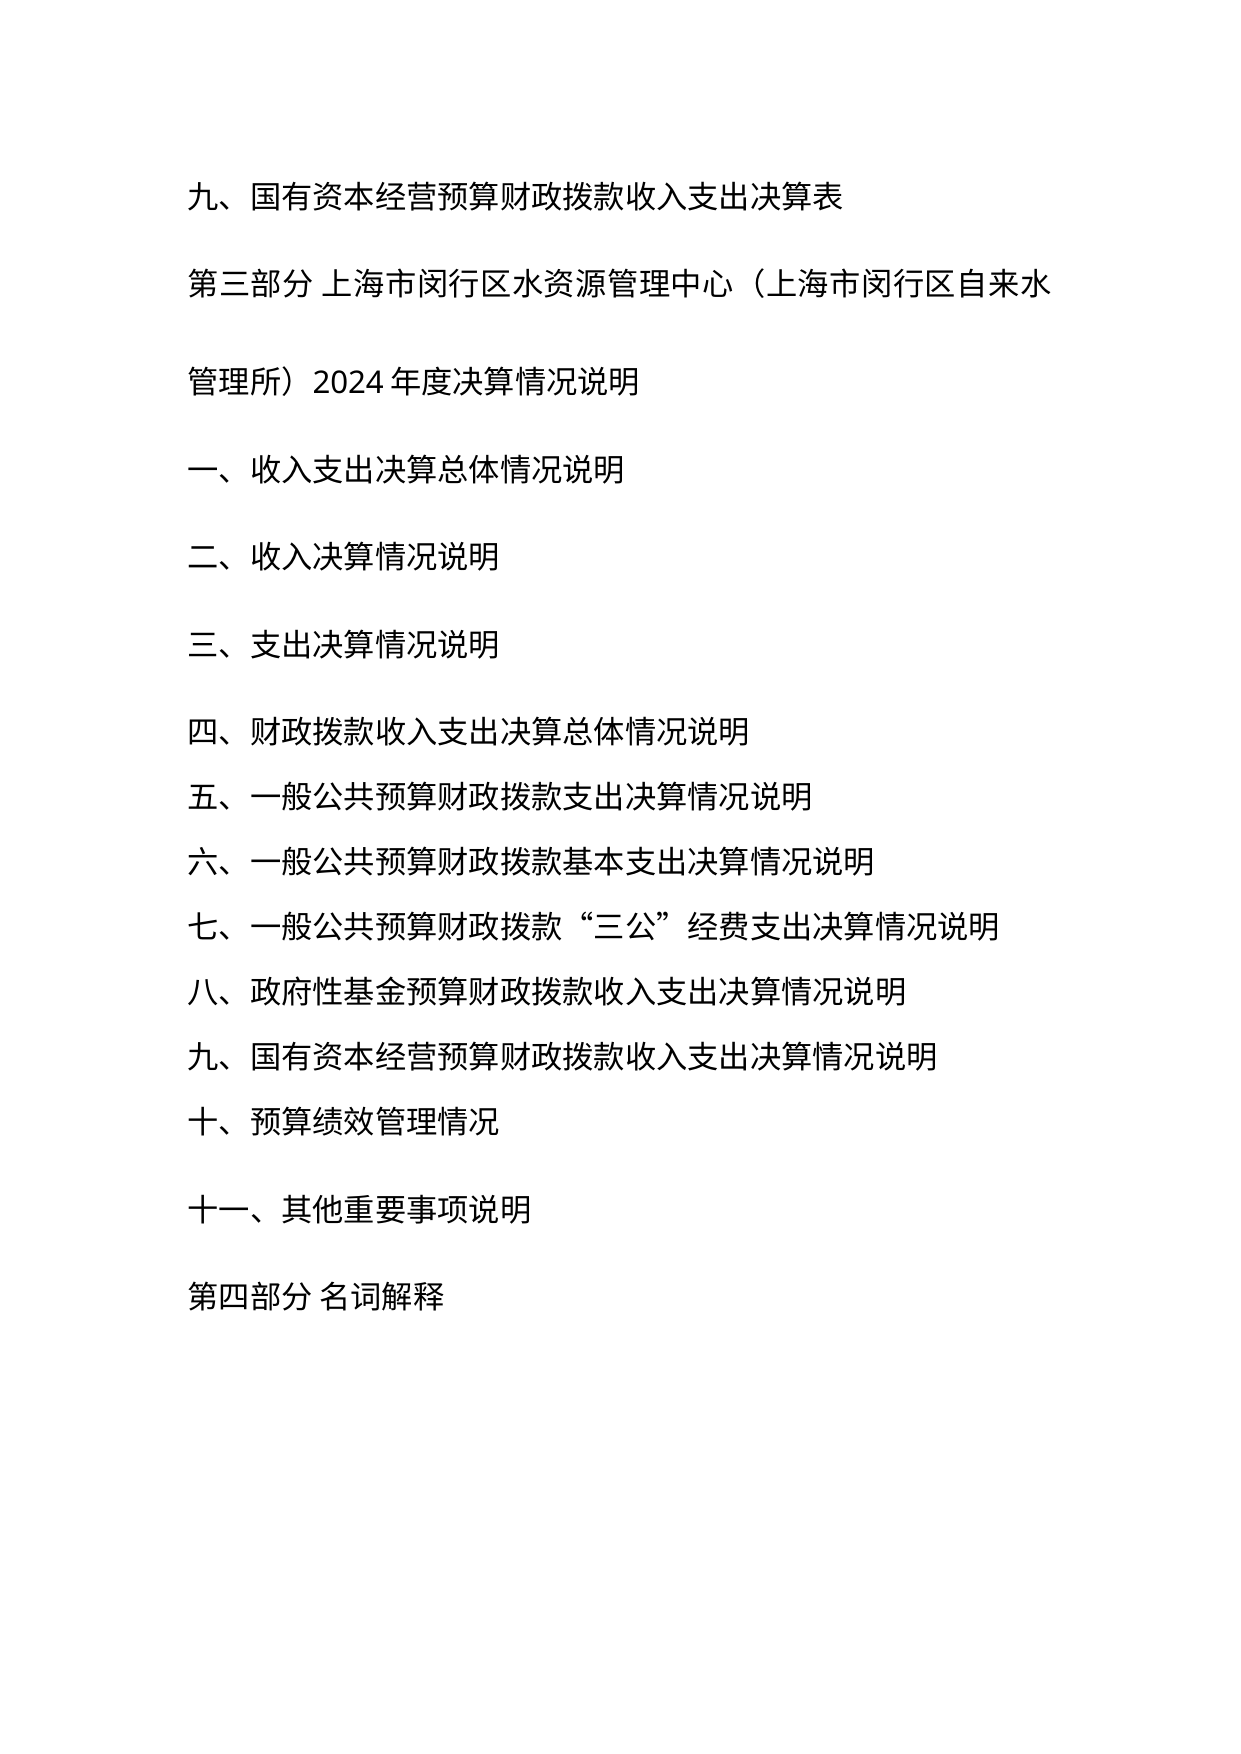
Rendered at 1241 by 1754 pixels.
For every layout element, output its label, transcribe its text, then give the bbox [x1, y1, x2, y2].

text 第四部分 名词解释 [187, 1263, 1053, 1328]
text 四、财政拨款收入支出决算总体情况说明 [187, 698, 1053, 763]
text 九、国有资本经营预算财政拨款收入支出决算表 [187, 162, 1053, 227]
text 八、政府性基金预算财政拨款收入支出决算情况说明 [187, 958, 1053, 1023]
text 十一、其他重要事项说明 [187, 1175, 1053, 1240]
text 六、一般公共预算财政拨款基本支出决算情况说明 [187, 828, 1053, 893]
text 二、收入决算情况说明 [187, 522, 1053, 587]
text 十、预算绩效管理情况 [187, 1088, 1053, 1153]
text 一、收入支出决算总体情况说明 [187, 435, 1053, 500]
text 九、国有资本经营预算财政拨款收入支出决算情况说明 [187, 1023, 1053, 1088]
text 七、一般公共预算财政拨款“三公”经费支出决算情况说明 [187, 893, 1053, 958]
text 五、一般公共预算财政拨款支出决算情况说明 [187, 763, 1053, 828]
text 三、支出决算情况说明 [187, 610, 1053, 675]
text 第三部分 上海市闵行区水资源管理中心（上海市闵行区自来水管理所）2024年度决算情况说明 [187, 249, 1053, 412]
